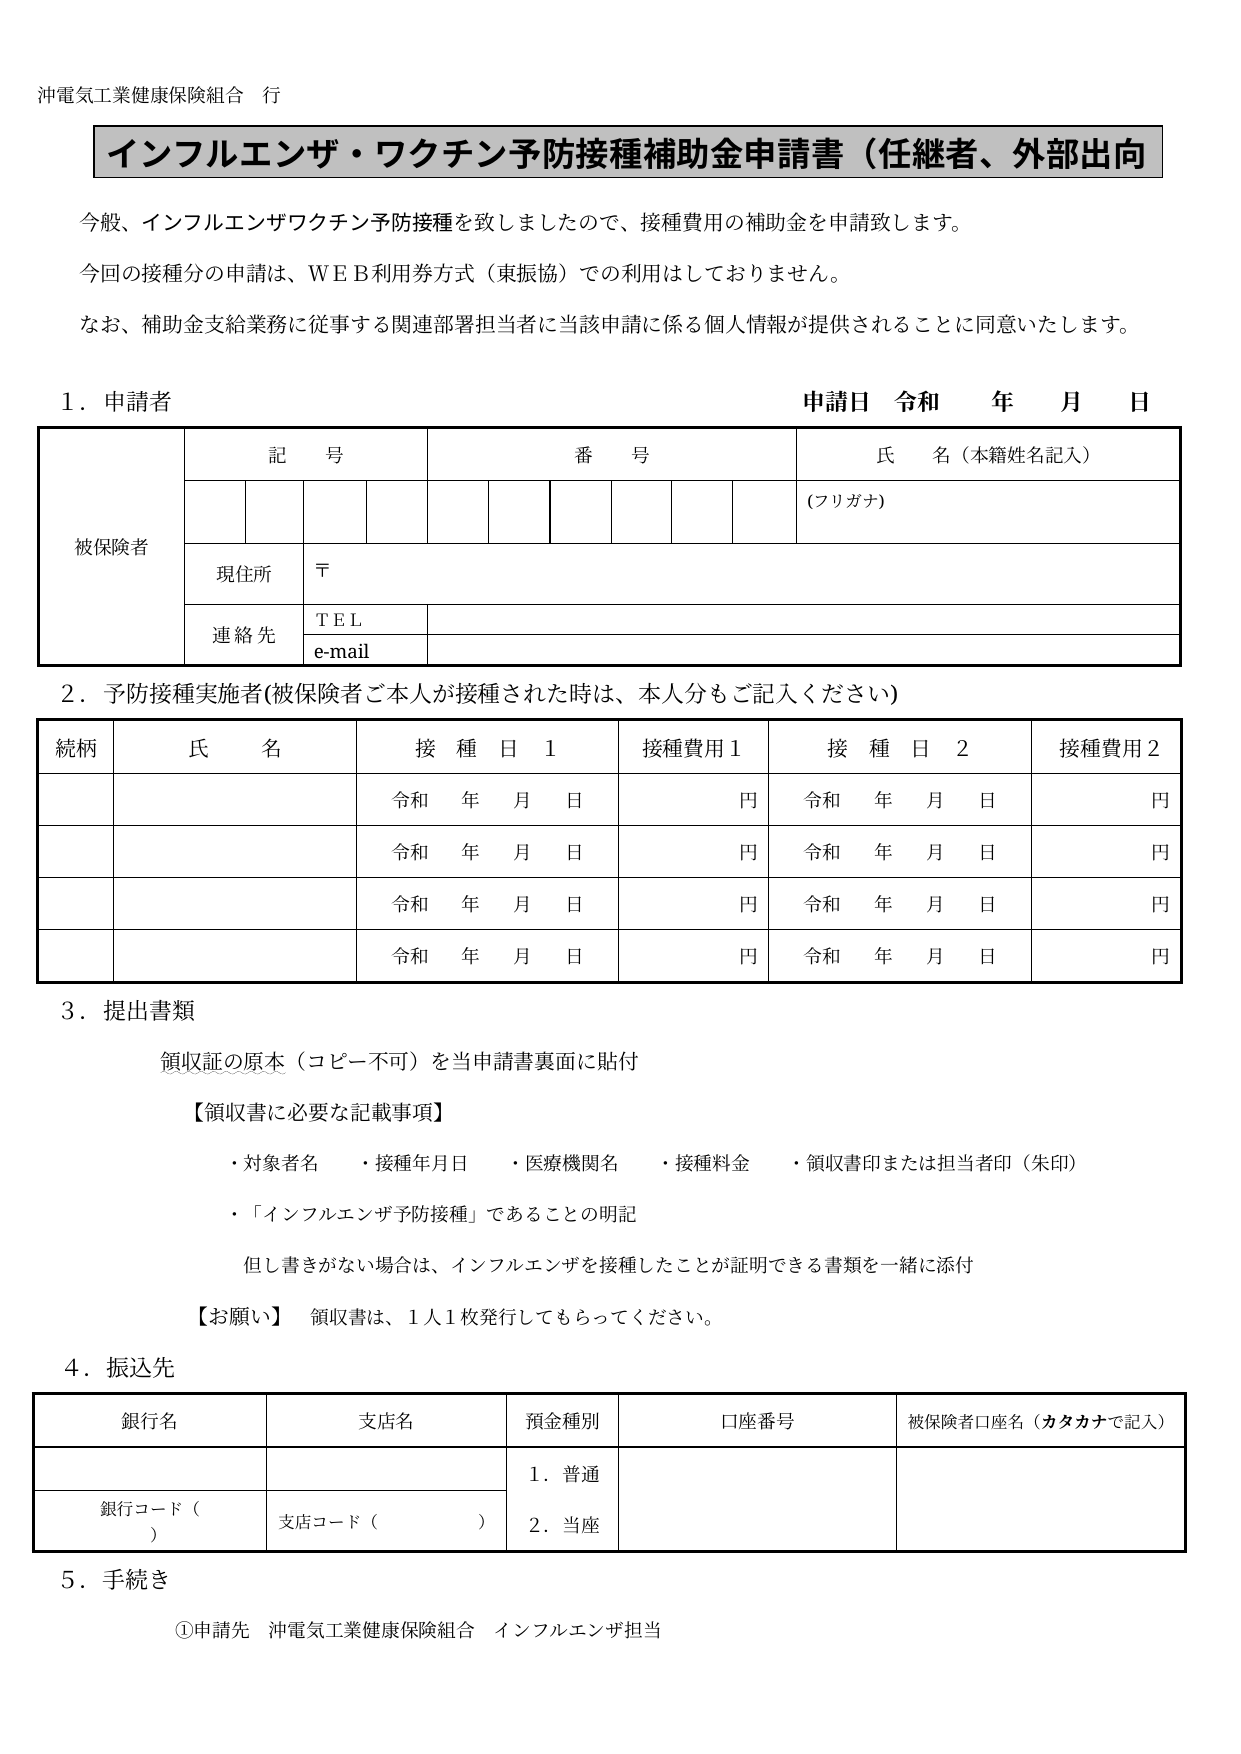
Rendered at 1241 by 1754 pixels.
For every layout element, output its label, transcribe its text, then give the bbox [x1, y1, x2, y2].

table_cell [114, 878, 356, 929]
table_cell 〒 [304, 544, 1179, 604]
table_cell 令和 年 月 日 [769, 774, 1031, 824]
text ・「インフルエンザ予防接種」であることの明記 [37, 1188, 1181, 1239]
table_cell 円 [619, 878, 768, 929]
table_cell 令和 年 月 日 [357, 826, 618, 877]
table_cell (フリガナ) [797, 481, 1179, 543]
table_cell 令和 年 月 日 [769, 930, 1031, 981]
text 【お願い】 領収書は、１人１枚発行してもらってください。 [37, 1290, 1181, 1341]
table_cell 連絡先 [185, 605, 303, 664]
table_header 氏 名（本籍姓名記入） [797, 429, 1179, 480]
list 申請者 申請日 令和 年 月 日 [56, 375, 1181, 426]
table_cell [619, 1448, 896, 1549]
table_cell 円 [1032, 774, 1180, 824]
table_header 被保険者口座名（カタカナで記入） [897, 1395, 1184, 1446]
table_cell [185, 481, 245, 543]
table_cell 円 [1032, 930, 1180, 981]
text ４．振込先 [37, 1341, 1181, 1392]
table_cell [114, 930, 356, 981]
table_cell １．普通 ２．当座 [507, 1448, 618, 1549]
table_cell [672, 481, 732, 543]
table_cell 令和 年 月 日 [357, 774, 618, 824]
table_cell [897, 1448, 1184, 1549]
text 今般、インフルエンザワクチン予防接種を致しましたので、接種費用の補助金を申請致します。 [79, 196, 1181, 247]
table_header 銀行名 [35, 1395, 266, 1446]
table_cell ＴＥＬ [304, 605, 427, 634]
text 但し書きがない場合は、インフルエンザを接種したことが証明できる書類を一緒に添付 [37, 1239, 1181, 1290]
table_cell [428, 481, 488, 543]
table_header 預金種別 [507, 1395, 618, 1446]
table_cell 円 [619, 774, 768, 824]
table_cell e-mail [304, 635, 427, 664]
table_cell [489, 481, 549, 543]
table_cell [35, 1448, 266, 1490]
table_header 続柄 [39, 721, 113, 772]
table_cell [428, 635, 1179, 664]
list 提出書類 [56, 984, 1181, 1035]
table_cell [39, 930, 113, 981]
text なお、補助金支給業務に従事する関連部署担当者に当該申請に係る個人情報が提供されることに同意いたします。 [37, 298, 1181, 349]
text 今回の接種分の申請は、ＷＥＢ利用券方式（東振協）での利用はしておりません。 [79, 247, 1181, 298]
table_header 番 号 [428, 429, 796, 480]
table_header 支店名 [267, 1395, 506, 1446]
table_cell 令和 年 月 日 [769, 826, 1031, 877]
table_cell [733, 481, 796, 543]
table_cell [39, 774, 113, 824]
table_header 口座番号 [619, 1395, 896, 1446]
table_cell 円 [619, 826, 768, 877]
table_cell [551, 481, 611, 543]
table_cell [39, 878, 113, 929]
text 沖電気工業健康保険組合 行 [37, 68, 1181, 119]
table_cell 現住所 [185, 544, 303, 604]
table_cell [114, 826, 356, 877]
text ・対象者名 ・接種年月日 ・医療機関名 ・接種料金 ・領収書印または担当者印（朱印） [37, 1137, 1181, 1188]
table_cell [39, 826, 113, 877]
table_cell [267, 1448, 506, 1490]
table_cell 令和 年 月 日 [357, 878, 618, 929]
table_header 接種費用１ [619, 721, 768, 772]
table_cell 銀行コード（ ） [35, 1491, 266, 1549]
table_cell 円 [1032, 878, 1180, 929]
table_header 接 種 日 １ [357, 721, 618, 772]
table_cell 令和 年 月 日 [769, 878, 1031, 929]
table_header 被保険者 [40, 429, 184, 664]
table_cell [114, 774, 356, 824]
table_cell 支店コード（ ） [267, 1491, 506, 1549]
table_header 接種費用２ [1032, 721, 1180, 772]
table_header 氏 名 [114, 721, 356, 772]
table_cell 円 [1032, 826, 1180, 877]
text 【領収書に必要な記載事項】 [37, 1086, 1181, 1137]
table_header 接 種 日 ２ [769, 721, 1031, 772]
table_cell 円 [619, 930, 768, 981]
table_cell [428, 605, 1179, 634]
table_cell [612, 481, 671, 543]
list 予防接種実施者(被保険者ご本人が接種された時は、本人分もご記入ください) [56, 667, 1181, 718]
text ５．手続き [37, 1553, 1181, 1604]
table_cell 令和 年 月 日 [357, 930, 618, 981]
table_cell [367, 481, 427, 543]
table_header 記 号 [185, 429, 427, 480]
table_cell [246, 481, 303, 543]
text 領収証の原本（コピー不可）を当申請書裏面に貼付 [56, 1035, 1181, 1086]
table_cell [304, 481, 366, 543]
text ①申請先 沖電気工業健康保険組合 インフルエンザ担当 [37, 1604, 1181, 1655]
